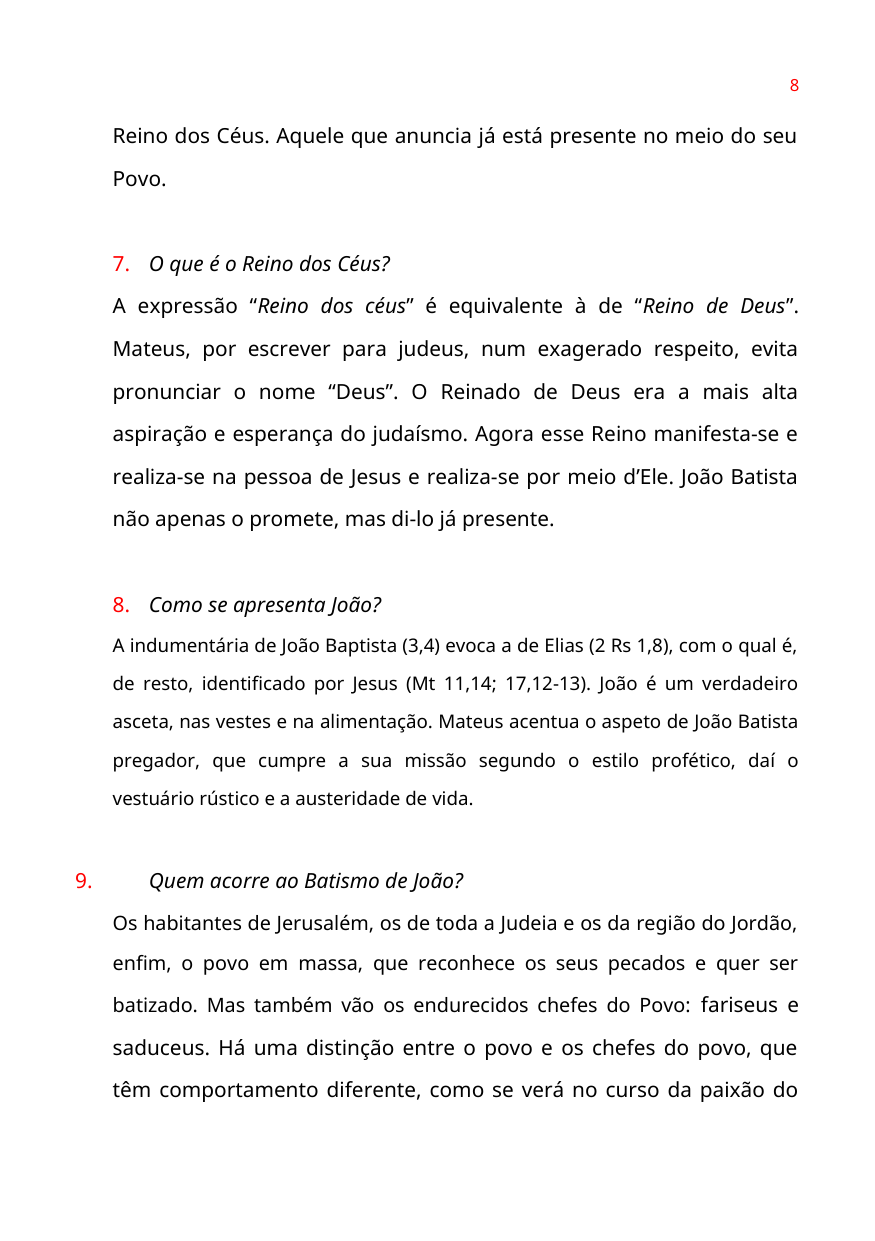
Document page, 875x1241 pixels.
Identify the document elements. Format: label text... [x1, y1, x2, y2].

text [112, 121, 799, 192]
list O que é o Reino dos Céus? [112, 249, 799, 277]
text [112, 909, 799, 1104]
text A expressão “Reino dos céus” é equivalente à de “Reino de Deus”. Mateus, por escrever para judeus, num exagerado respeito, evita pronunciar o nome “Deus”. O Reinado de Deus era a mais alta aspiração e esperança do judaísmo. Agora esse Reino manifesta-se e realiza-se na pessoa de Jesus e realiza-se por meio d’Ele. João Batista não apenas o promete, mas di-lo já presente. [112, 292, 799, 533]
list Como se apresenta João? [112, 590, 799, 618]
text A indumentária de João Baptista (3,4) evoca a de Elias (2 Rs 1,8), com o qual é, de resto, identificado por Jesus (Mt 11,14; 17,12-13). João é um verdadeiro asceta, nas vestes e na alimentação. Mateus acentua o aspeto de João Batista pregador, que cumpre a sua missão segundo o estilo profético, daí o vestuário rústico e a austeridade de vida. [112, 652, 799, 811]
list Quem acorre ao Batismo de João? [75, 866, 799, 894]
